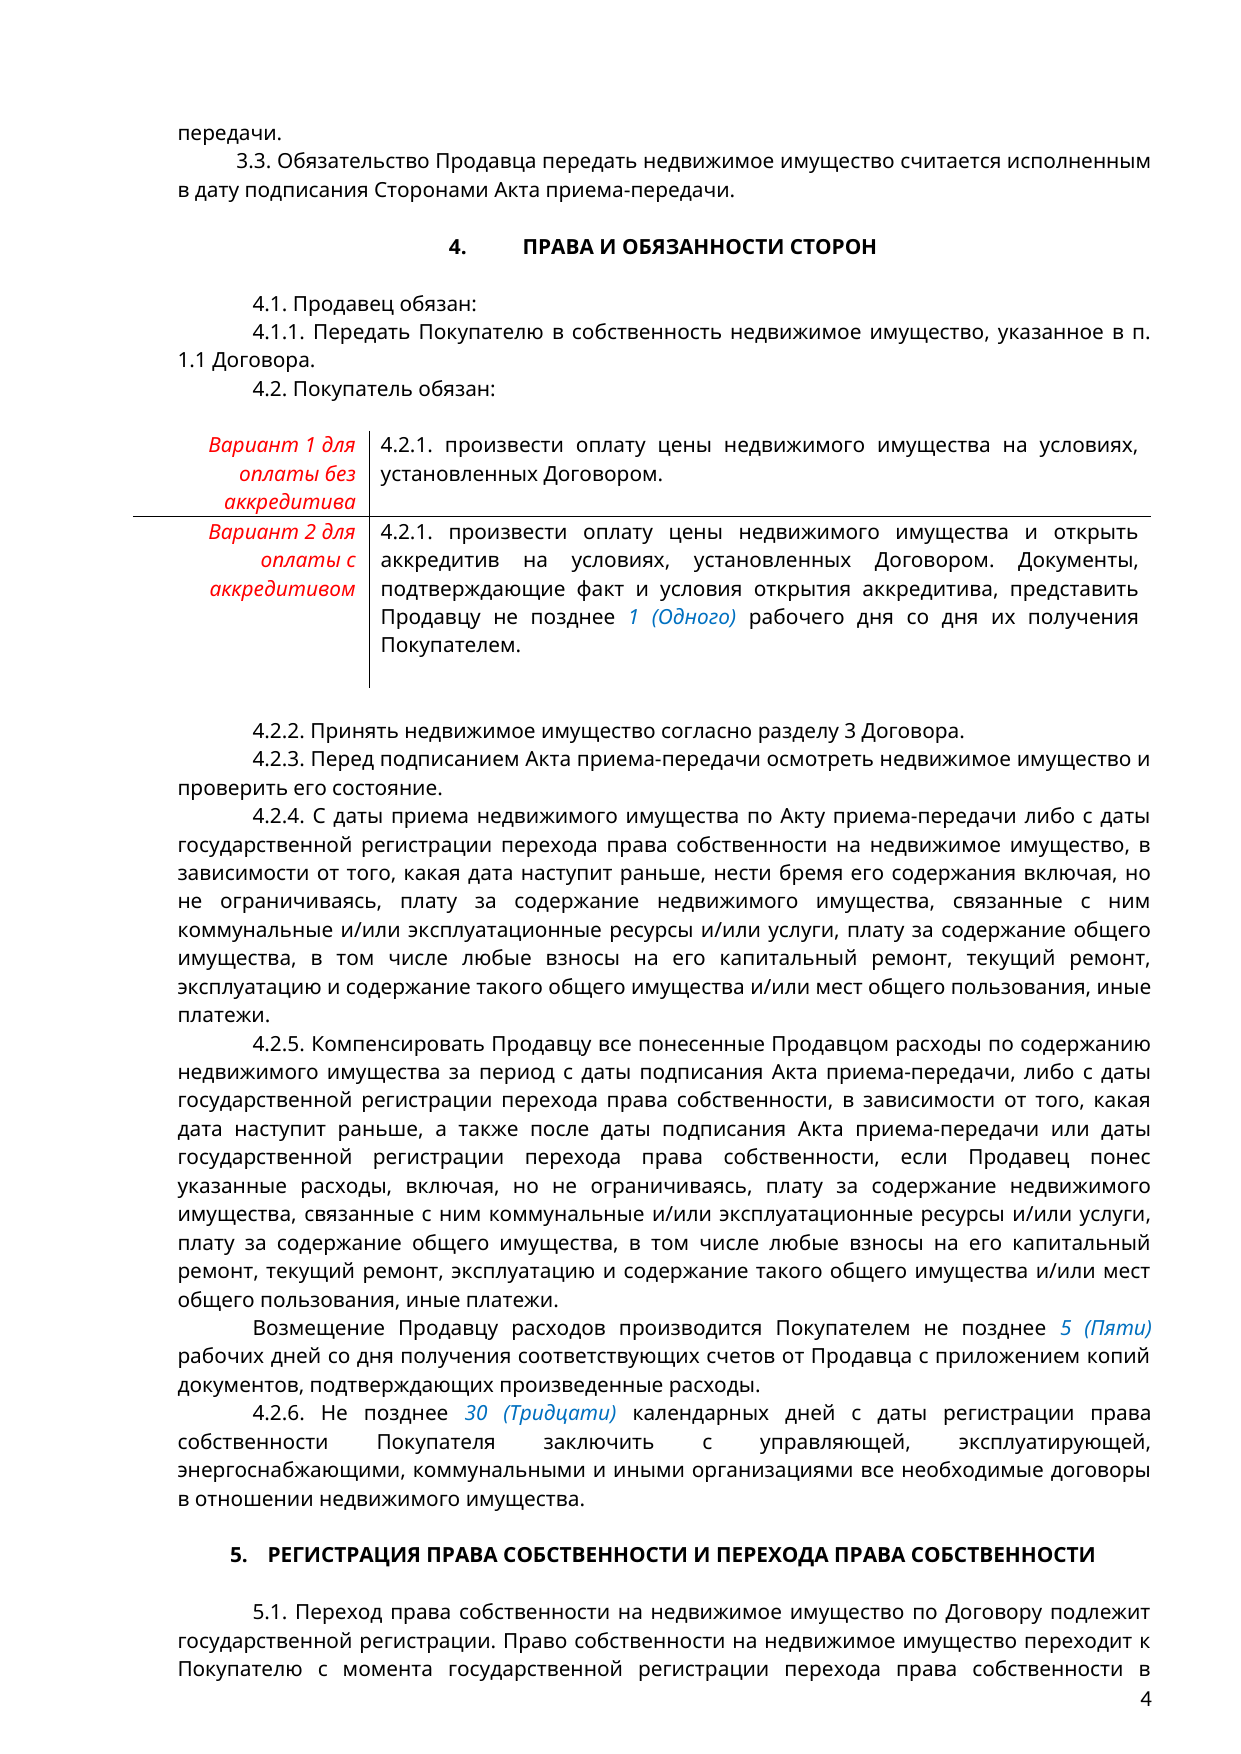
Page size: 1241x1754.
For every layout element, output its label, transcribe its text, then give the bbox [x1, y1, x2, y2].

list ПРАВА И ОБЯЗАННОСТИ СТОРОН [177, 232, 1149, 260]
table_header 4.2.1. произвести оплату цены недвижимого имущества на условиях, установленных Договором. [370, 431, 1151, 516]
table_cell 4.2.1. произвести оплату цены недвижимого имущества и открыть аккредитив на условиях, установленных Договором. Документы, подтверждающие факт и условия открытия аккредитива, представить Продавцу не позднее 1 (Одного) рабочего дня со дня их получения Покупателем. [370, 517, 1151, 687]
text Возмещение Продавцу расходов производится Покупателем не позднее 5 (Пяти) рабочих дней со дня получения соответствующих счетов от Продавца с приложением копий документов, подтверждающих произведенные расходы. [177, 1313, 1152, 1398]
table_cell Вариант 2 для оплаты с аккредитивом [133, 517, 369, 687]
text 4.2.6. Не позднее 30 (Тридцати) календарных дней с даты регистрации права собственности Покупателя заключить с управляющей, эксплуатирующей, энергоснабжающими, коммунальными и иными организациями все необходимые договоры в отношении недвижимого имущества. [177, 1398, 1152, 1512]
text 4.2.4. С даты приема недвижимого имущества по Акту приема-передачи либо с даты государственной регистрации перехода права собственности на недвижимое имущество, в зависимости от того, какая дата наступит раньше, нести бремя его содержания включая, но не ограничиваясь, плату за содержание недвижимого имущества, связанные с ним коммунальные и/или эксплуатационные ресурсы и/или услуги, плату за содержание общего имущества, в том числе любые взносы на его капитальный ремонт, текущий ремонт, эксплуатацию и содержание такого общего имущества и/или мест общего пользования, иные платежи. [177, 801, 1152, 1029]
text 4.2.3. Перед подписанием Акта приема-передачи осмотреть недвижимое имущество и проверить его состояние. [177, 744, 1152, 801]
text 4.1.1. Передать Покупателю в собственность недвижимое имущество, указанное в п. 1.1 Договора. [177, 317, 1152, 374]
list Регистрация права собственности и перехода права собственности [177, 1541, 1149, 1569]
text 4.2. Покупатель обязан: [177, 374, 1152, 402]
text 4.2.2. Принять недвижимое имущество согласно разделу 3 Договора. [177, 716, 1152, 744]
text 4.1. Продавец обязан: [177, 289, 1152, 317]
text 4.2.5. Компенсировать Продавцу все понесенные Продавцом расходы по содержанию недвижимого имущества за период с даты подписания Акта приема-передачи, либо с даты государственной регистрации перехода права собственности, в зависимости от того, какая дата наступит раньше, а также после даты подписания Акта приема-передачи или даты государственной регистрации перехода права собственности, если Продавец понес указанные расходы, включая, но не ограничиваясь, плату за содержание недвижимого имущества, связанные с ним коммунальные и/или эксплуатационные ресурсы и/или услуги, плату за содержание общего имущества, в том числе любые взносы на его капитальный ремонт, текущий ремонт, эксплуатацию и содержание такого общего имущества и/или мест общего пользования, иные платежи. [177, 1029, 1152, 1313]
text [177, 118, 1152, 147]
text 3.3. Обязательство Продавца передать недвижимое имущество считается исполненным в дату подписания Сторонами Акта приема-передачи. [177, 147, 1152, 203]
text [177, 1597, 1152, 1683]
table_header Вариант 1 для оплаты без аккредитива [133, 431, 369, 516]
